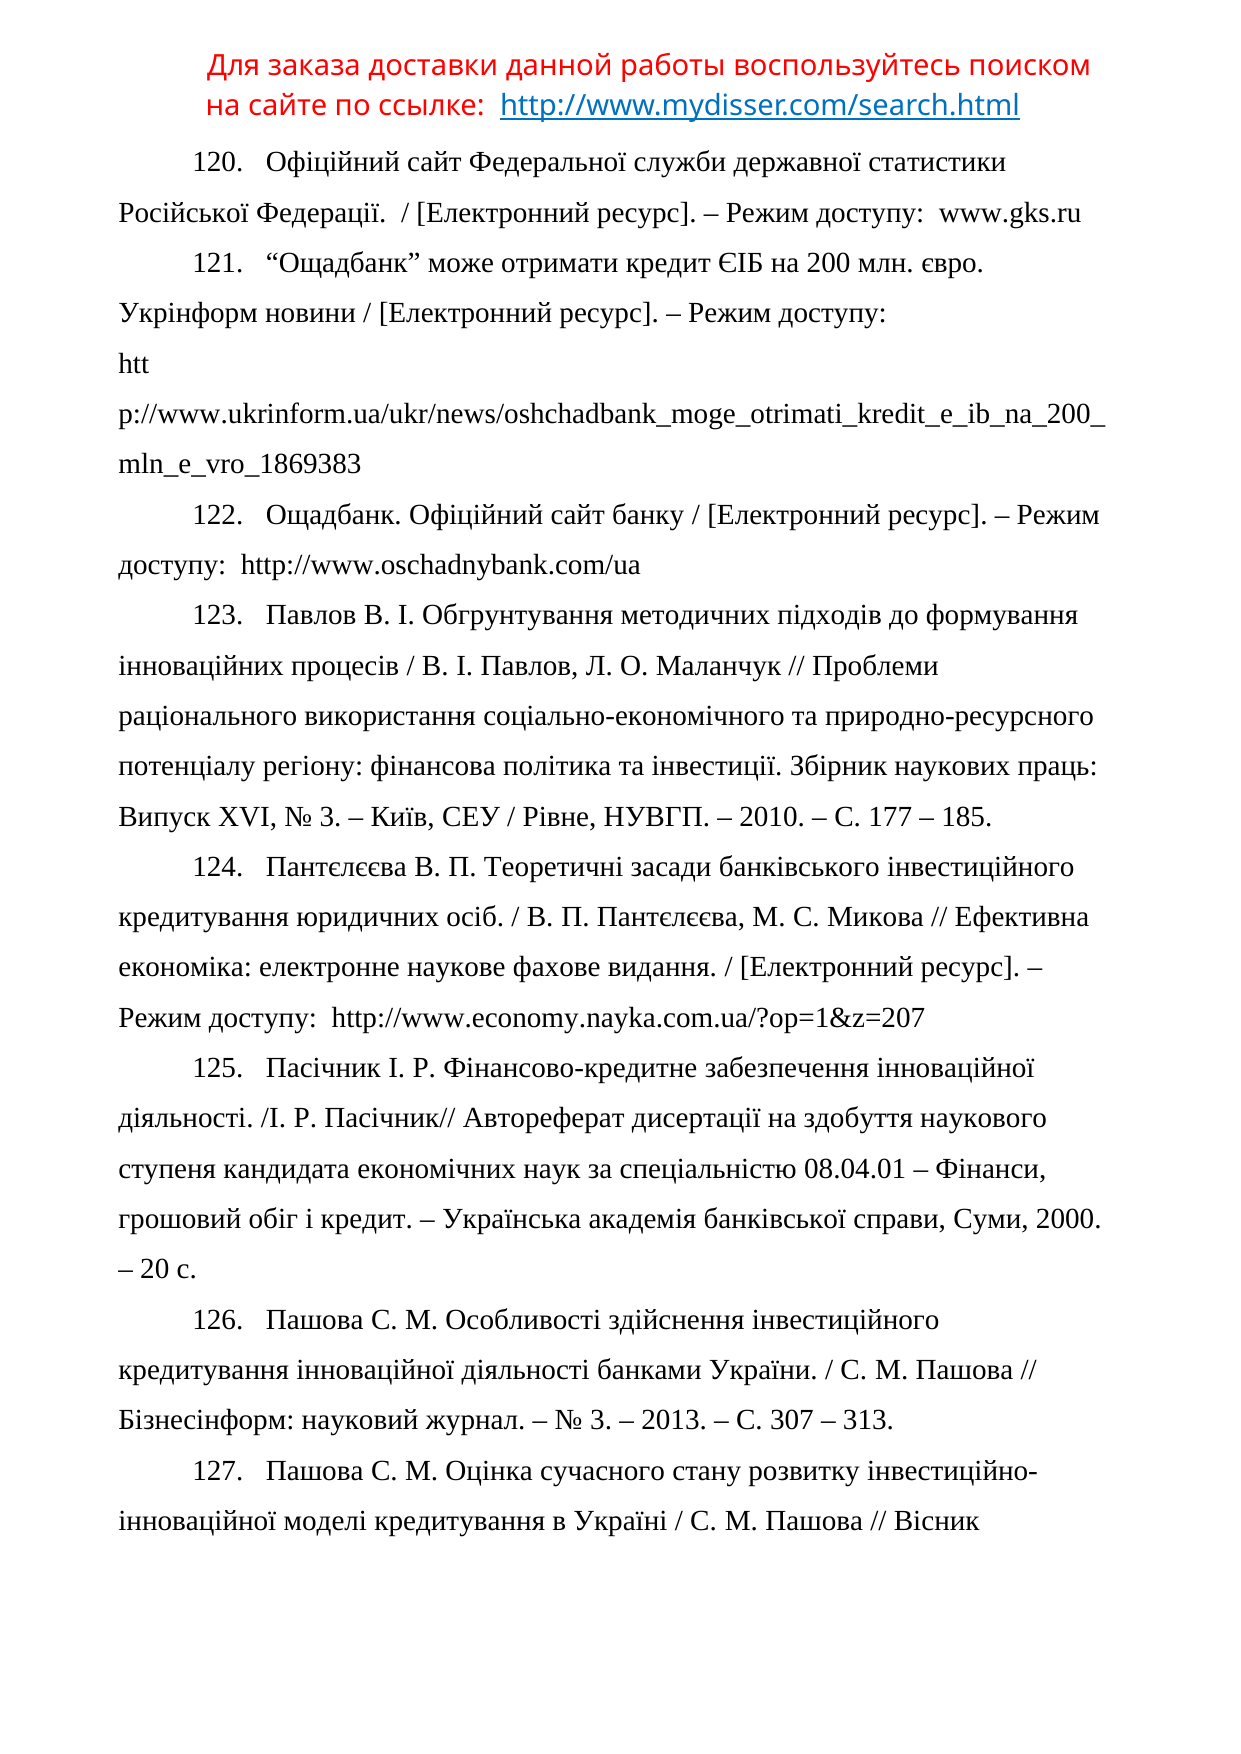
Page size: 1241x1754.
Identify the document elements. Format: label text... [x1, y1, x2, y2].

list Пасічник І. Р. Фінансово-кредитне забезпечення інноваційної діяльності. /І. Р. Пасічник// Автореферат дисертації на здобуття наукового ступеня кандидата економічних наук за спеціальністю 08.04.01 – Фінанси, грошовий обіг і кредит. – Українська академія банківської справи, Суми, 2000. – 20 с. [118, 1050, 1107, 1285]
list Пашова С. М. Особливості здійснення інвестиційного кредитування інноваційної діяльності банками України. / С. М. Пашова // Бізнесінформ: науковий журнал. – № 3. – 2013. – С. 307 – 313. [118, 1302, 1107, 1436]
list Офіційний сайт Федеральної служби державної статистики Російської Федерації. / [Електронний ресурс]. – Режим доступу: www.gks.ru [118, 144, 1107, 228]
list Павлов В. І. Обгрунтування методичних підходів до формування інноваційних процесів / В. І. Павлов, Л. О. Маланчук // Проблеми раціонального використання соціально-економічного та природно-ресурсного потенціалу регіону: фінансова політика та інвестиції. Збірник наукових праць: Випуск XVІ, № 3. – Київ, СЕУ / Рівне, НУВГП. – 2010. – С. 177 – 185. [118, 597, 1107, 832]
list Ощадбанк. Офіційний сайт банку / [Електронний ресурс]. – Режим доступу: http://www.oschadnybank.com/ua [118, 497, 1107, 581]
list “Ощадбанк” може отримати кредит ЄІБ на 200 млн. євро. Укрінформ новини / [Електронний ресурс]. – Режим доступу: http://www.ukrinform.ua/ukr/news/oshchadbank_moge_otrimati_kredit_e_ib_na_200_mln_e_vro_1869383 [118, 245, 1107, 480]
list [118, 1453, 1107, 1537]
list Пантєлєєва В. П. Теоретичні засади банківського інвестиційного кредитування юридичних осіб. / В. П. Пантєлєєва, М. С. Микова // Ефективна економіка: електронне наукове фахове видання. / [Електронний ресурс]. – Режим доступу: http://www.economy.nayka.com.ua/?op=1&z=207 [118, 849, 1107, 1033]
